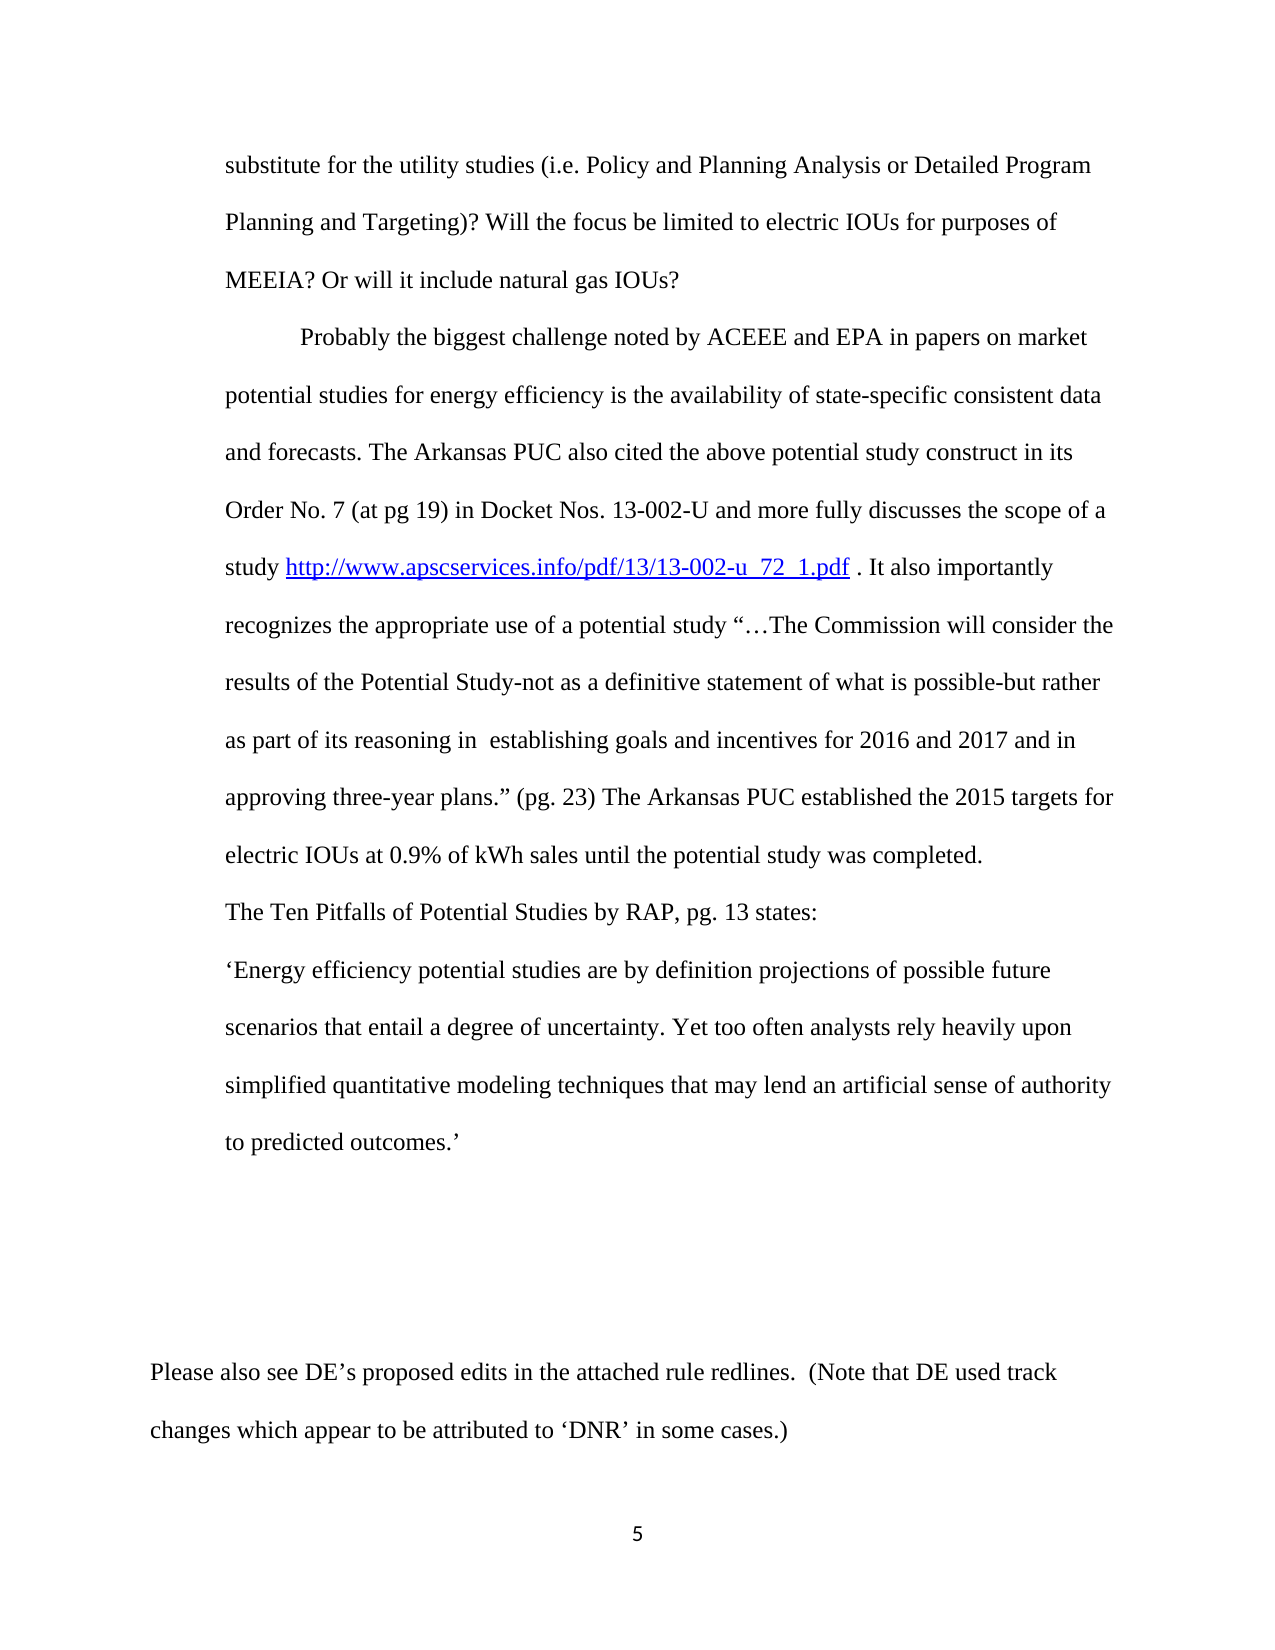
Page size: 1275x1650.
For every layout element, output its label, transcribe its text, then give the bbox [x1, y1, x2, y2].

text Probably the biggest challenge noted by ACEEE and EPA in papers on market potential studies for energy efficiency is the availability of state-specific consistent data and forecasts. The Arkansas PUC also cited the above potential study construct in its Order No. 7 (at pg 19) in Docket Nos. 13-002-U and more fully discusses the scope of a study http://www.apscservices.info/pdf/13/13-002-u_72_1.pdf . It also importantly recognizes the appropriate use of a potential study “…The Commission will consider the results of the Potential Study-not as a definitive statement of what is possible-but rather as part of its reasoning in establishing goals and incentives for 2016 and 2017 and in approving three-year plans.” (pg. 23) The Arkansas PUC established the 2015 targets for electric IOUs at 0.9% of kWh sales until the potential study was completed. [225, 322, 1125, 869]
text Please also see DE’s proposed edits in the attached rule redlines. (Note that DE used track changes which appear to be attributed to ‘DNR’ in some cases.) [150, 1357, 1125, 1444]
text ‘Energy efficiency potential studies are by definition projections of possible future scenarios that entail a degree of uncertainty. Yet too often analysts rely heavily upon simplified quantitative modeling techniques that may lend an artificial sense of authority to predicted outcomes.’ [225, 955, 1125, 1156]
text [225, 150, 1125, 294]
text The Ten Pitfalls of Potential Studies by RAP, pg. 13 states: [225, 897, 1125, 926]
